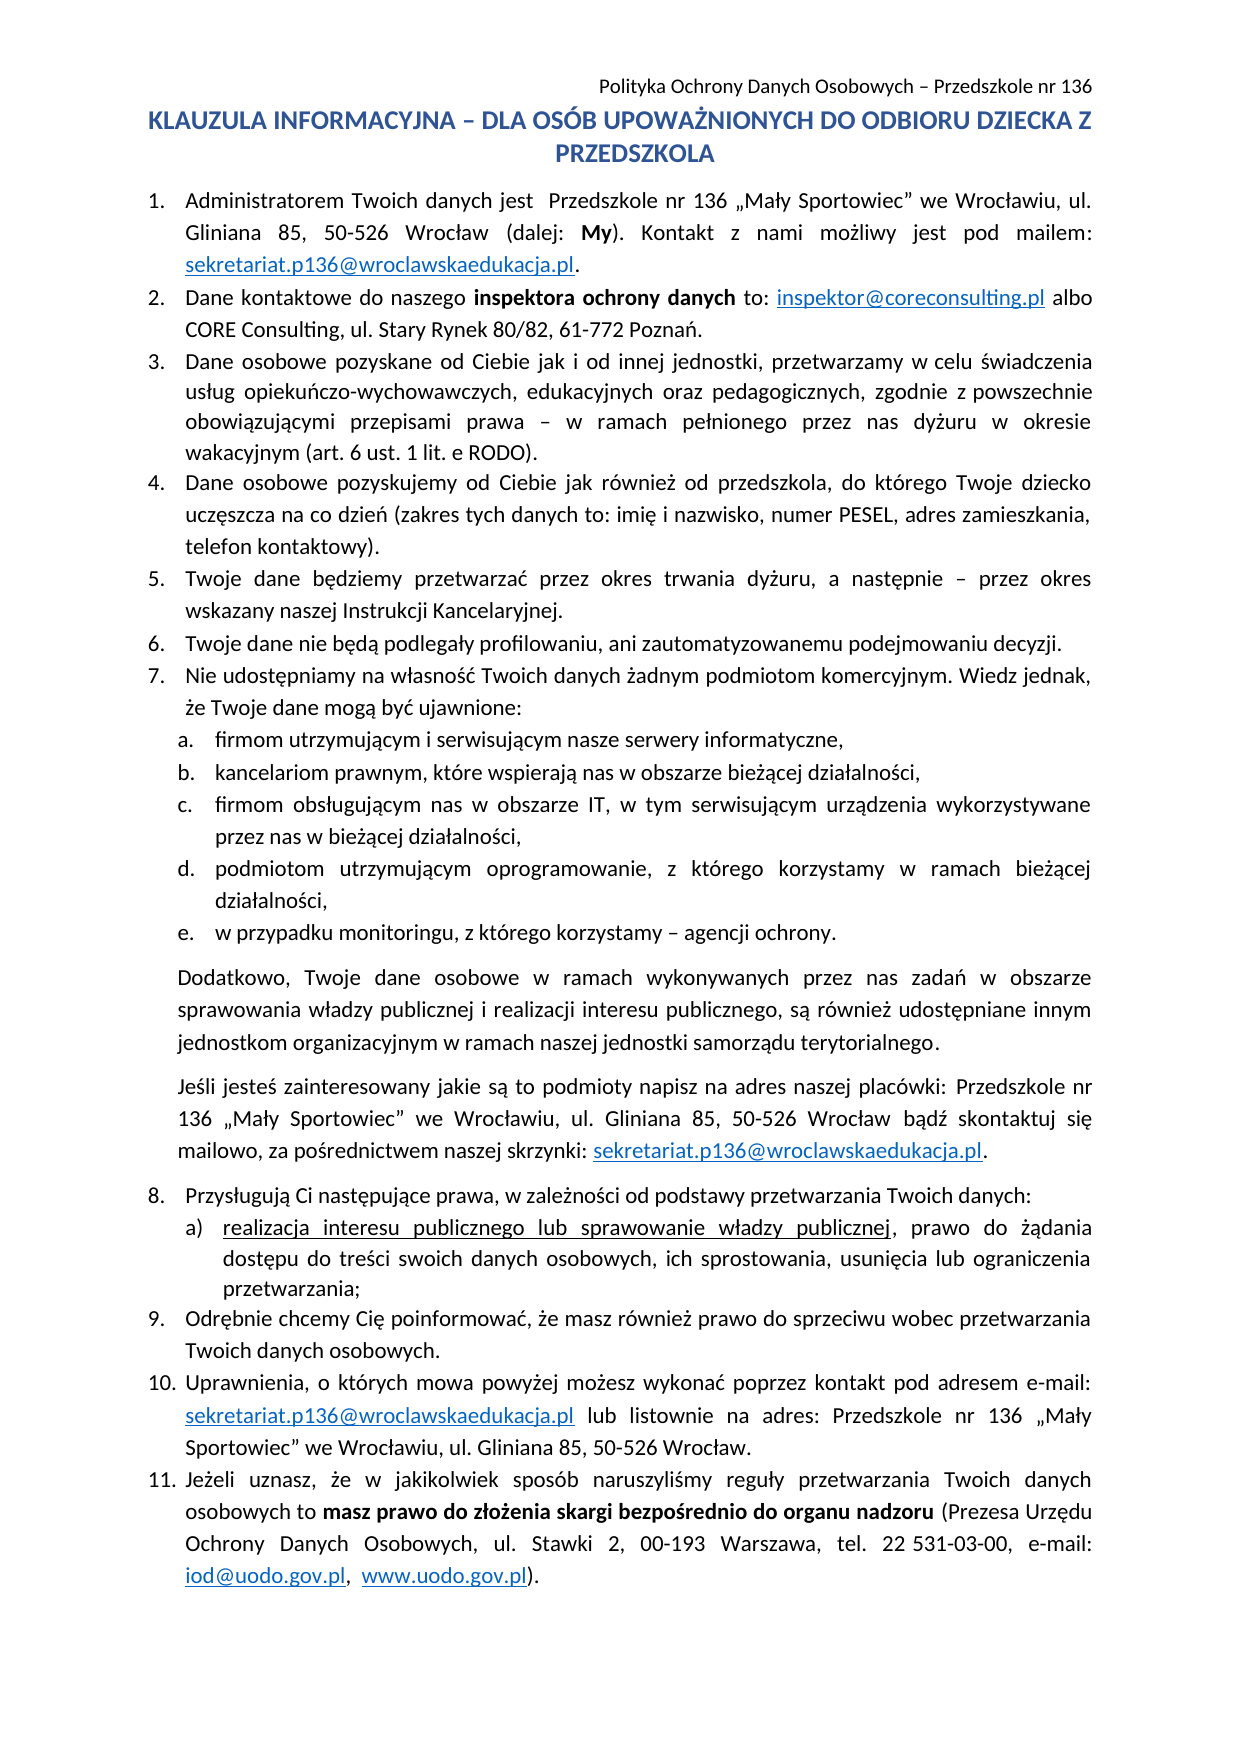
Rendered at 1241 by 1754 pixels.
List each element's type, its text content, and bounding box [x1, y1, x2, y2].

text Dodatkowo, Twoje dane osobowe w ramach wykonywanych przez nas zadań w obszarze sprawowania władzy publicznej i realizacji interesu publicznego, są również udostępniane innym jednostkom organizacyjnym w ramach naszej jednostki samorządu terytorialnego. [177, 963, 1093, 1056]
list Nie udostępniamy na własność Twoich danych żadnym podmiotom komercyjnym. Wiedz jednak, że Twoje dane mogą być ujawnione: [148, 661, 1093, 721]
list Przysługują Ci następujące prawa, w zależności od podstawy przetwarzania Twoich danych: [148, 1181, 1093, 1209]
list Dane osobowe pozyskujemy od Ciebie jak również od przedszkola, do którego Twoje dziecko uczęszcza na co dzień (zakres tych danych to: imię i nazwisko, numer PESEL, adres zamieszkania, telefon kontaktowy). [148, 468, 1093, 560]
list realizacja interesu publicznego lub sprawowanie władzy publicznej, prawo do żądania dostępu do treści swoich danych osobowych, ich sprostowania, usunięcia lub ograniczenia przetwarzania; [185, 1213, 1093, 1302]
list Administratorem Twoich danych jest Przedszkole nr 136 „Mały Sportowiec” we Wrocławiu, ul. Gliniana 85, 50-526 Wrocław (dalej: My). Kontakt z nami możliwy jest pod mailem: sekretariat.p136@wroclawskaedukacja.pl. [148, 186, 1093, 278]
list Twoje dane nie będą podlegały profilowaniu, ani zautomatyzowanemu podejmowaniu decyzji. [148, 629, 1093, 657]
list Odrębnie chcemy Cię poinformować, że masz również prawo do sprzeciwu wobec przetwarzania Twoich danych osobowych. [148, 1304, 1093, 1364]
text KLAUZULA INFORMACYJNA – DLA OSÓB UPOWAŻNIONYCH DO ODBIORU DZIECKA Z PRZEDSZKOLA [148, 103, 1093, 169]
list Uprawnienia, o których mowa powyżej możesz wykonać poprzez kontakt pod adresem e-mail: sekretariat.p136@wroclawskaedukacja.pl lub listownie na adres: Przedszkole nr 136 „Mały Sportowiec” we Wrocławiu, ul. Gliniana 85, 50-526 Wrocław. [148, 1368, 1093, 1461]
list Dane osobowe pozyskane od Ciebie jak i od innej jednostki, przetwarzamy w celu świadczenia usług opiekuńczo-wychowawczych, edukacyjnych oraz pedagogicznych, zgodnie z powszechnie obowiązującymi przepisami prawa – w ramach pełnionego przez nas dyżuru w okresie wakacyjnym (art. 6 ust. 1 lit. e RODO). [148, 347, 1093, 466]
list podmiotom utrzymującym oprogramowanie, z którego korzystamy w ramach bieżącej działalności, [177, 854, 1093, 914]
list Dane kontaktowe do naszego inspektora ochrony danych to: inspektor@coreconsulting.pl albo CORE Consulting, ul. Stary Rynek 80/82, 61-772 Poznań. [148, 283, 1093, 343]
list Twoje dane będziemy przetwarzać przez okres trwania dyżuru, a następnie – przez okres wskazany naszej Instrukcji Kancelaryjnej. [148, 564, 1093, 625]
list firmom utrzymującym i serwisującym nasze serwery informatyczne, [177, 725, 1093, 753]
text Jeśli jesteś zainteresowany jakie są to podmioty napisz na adres naszej placówki: Przedszkole nr 136 „Mały Sportowiec” we Wrocławiu, ul. Gliniana 85, 50-526 Wrocław bądź skontaktuj się mailowo, za pośrednictwem naszej skrzynki: sekretariat.p136@wroclawskaedukacja.pl. [177, 1072, 1093, 1165]
list kancelariom prawnym, które wspierają nas w obszarze bieżącej działalności, [177, 758, 1093, 786]
list Jeżeli uznasz, że w jakikolwiek sposób naruszyliśmy reguły przetwarzania Twoich danych osobowych to masz prawo do złożenia skargi bezpośrednio do organu nadzoru (Prezesa Urzędu Ochrony Danych Osobowych, ul. Stawki 2, 00-193 Warszawa, tel. 22 531-03-00, e-mail: iod@uodo.gov.pl, www.uodo.gov.pl). [148, 1465, 1093, 1590]
list w przypadku monitoringu, z którego korzystamy – agencji ochrony. [177, 918, 1093, 947]
list firmom obsługującym nas w obszarze IT, w tym serwisującym urządzenia wykorzystywane przez nas w bieżącej działalności, [177, 790, 1093, 850]
